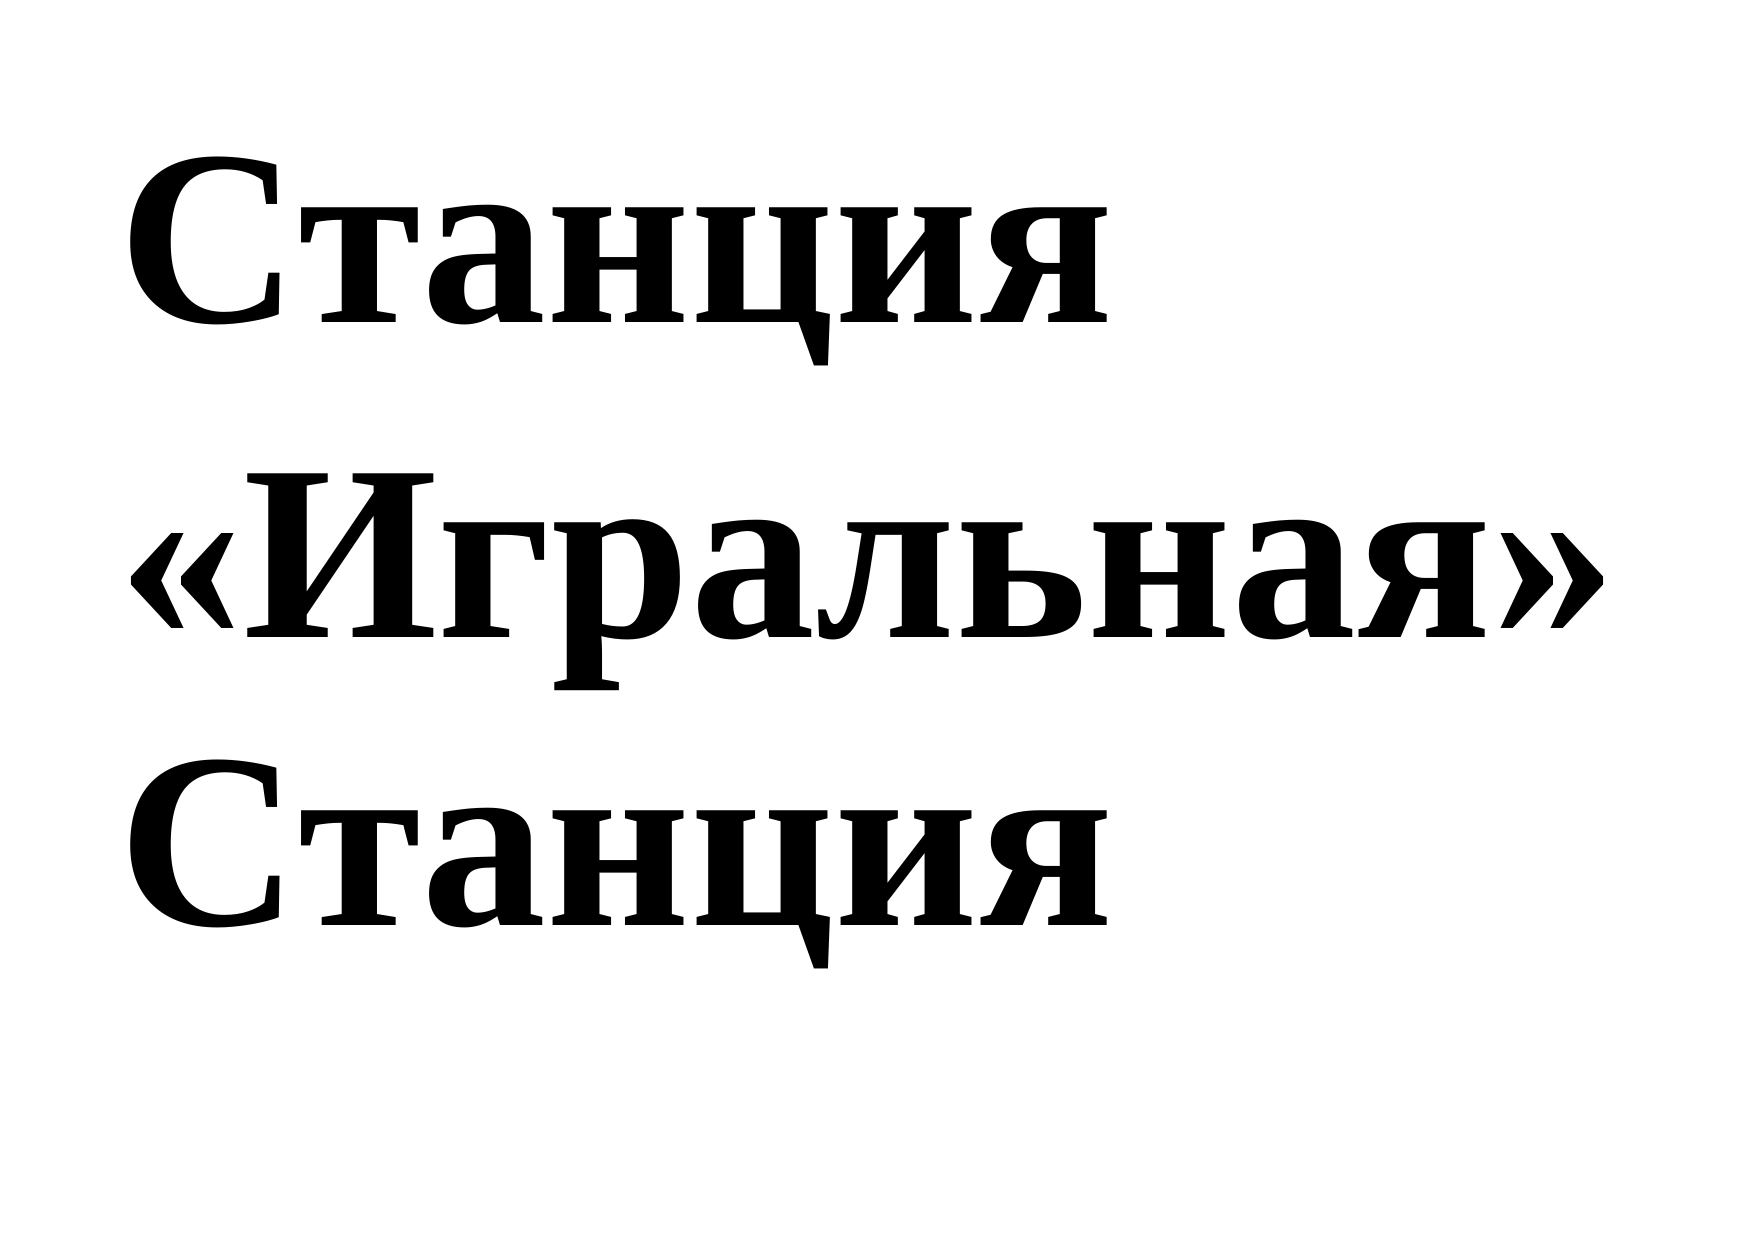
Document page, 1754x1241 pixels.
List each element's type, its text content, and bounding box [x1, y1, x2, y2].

text Станция [118, 692, 1636, 979]
text Станция [118, 89, 1636, 376]
text «Игральная» [118, 376, 1636, 692]
